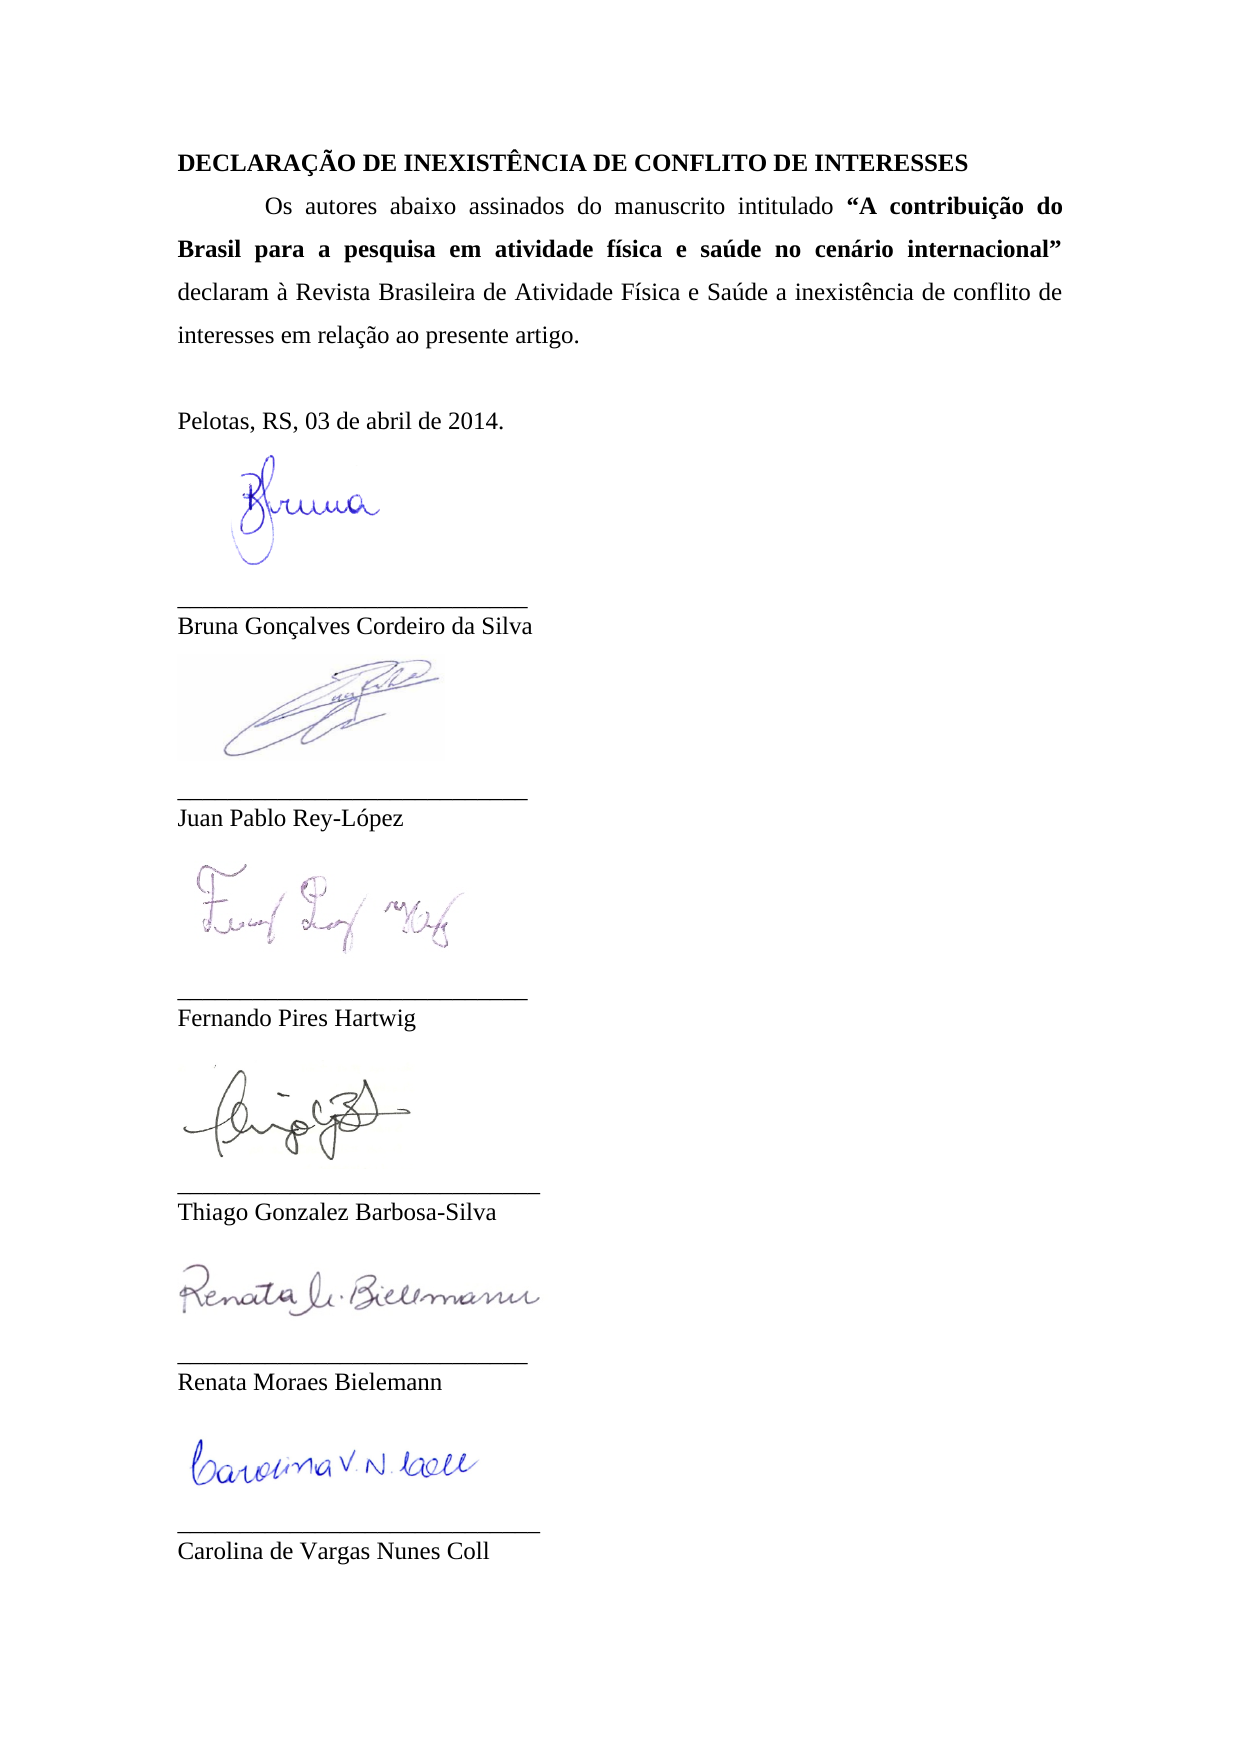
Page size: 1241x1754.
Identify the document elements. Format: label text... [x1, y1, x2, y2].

picture [177, 1424, 484, 1494]
text ____________________________ [177, 774, 1063, 803]
text Renata Moraes Bielemann [177, 1367, 1063, 1396]
text DECLARAÇÃO DE INEXISTÊNCIA DE CONFLITO DE INTERESSES [177, 148, 1063, 176]
text Thiago Gonzalez Barbosa-Silva [177, 1197, 1063, 1226]
text Bruna Gonçalves Cordeiro da Silva [177, 611, 1063, 640]
text Os autores abaixo assinados do manuscrito intitulado “A contribuição do Brasil para a pesquisa em atividade física e saúde no cenário internacional” declaram à Revista Brasileira de Atividade Física e Saúde a inexistência de conflito de interesses em relação ao presente artigo. [177, 191, 1063, 349]
picture [177, 1254, 549, 1325]
text ____________________________ [177, 974, 1063, 1003]
picture [221, 449, 388, 569]
text _____________________________ [177, 1168, 1063, 1197]
text ____________________________ [177, 582, 1063, 611]
text ____________________________ [177, 1338, 1063, 1367]
text Pelotas, RS, 03 de abril de 2014. [177, 406, 1063, 435]
text Juan Pablo Rey-López [177, 803, 1063, 832]
picture [177, 860, 473, 961]
text Carolina de Vargas Nunes Coll [177, 1536, 1063, 1565]
text Fernando Pires Hartwig [177, 1003, 1063, 1032]
picture [177, 1060, 417, 1169]
text _____________________________ [177, 1507, 1063, 1536]
